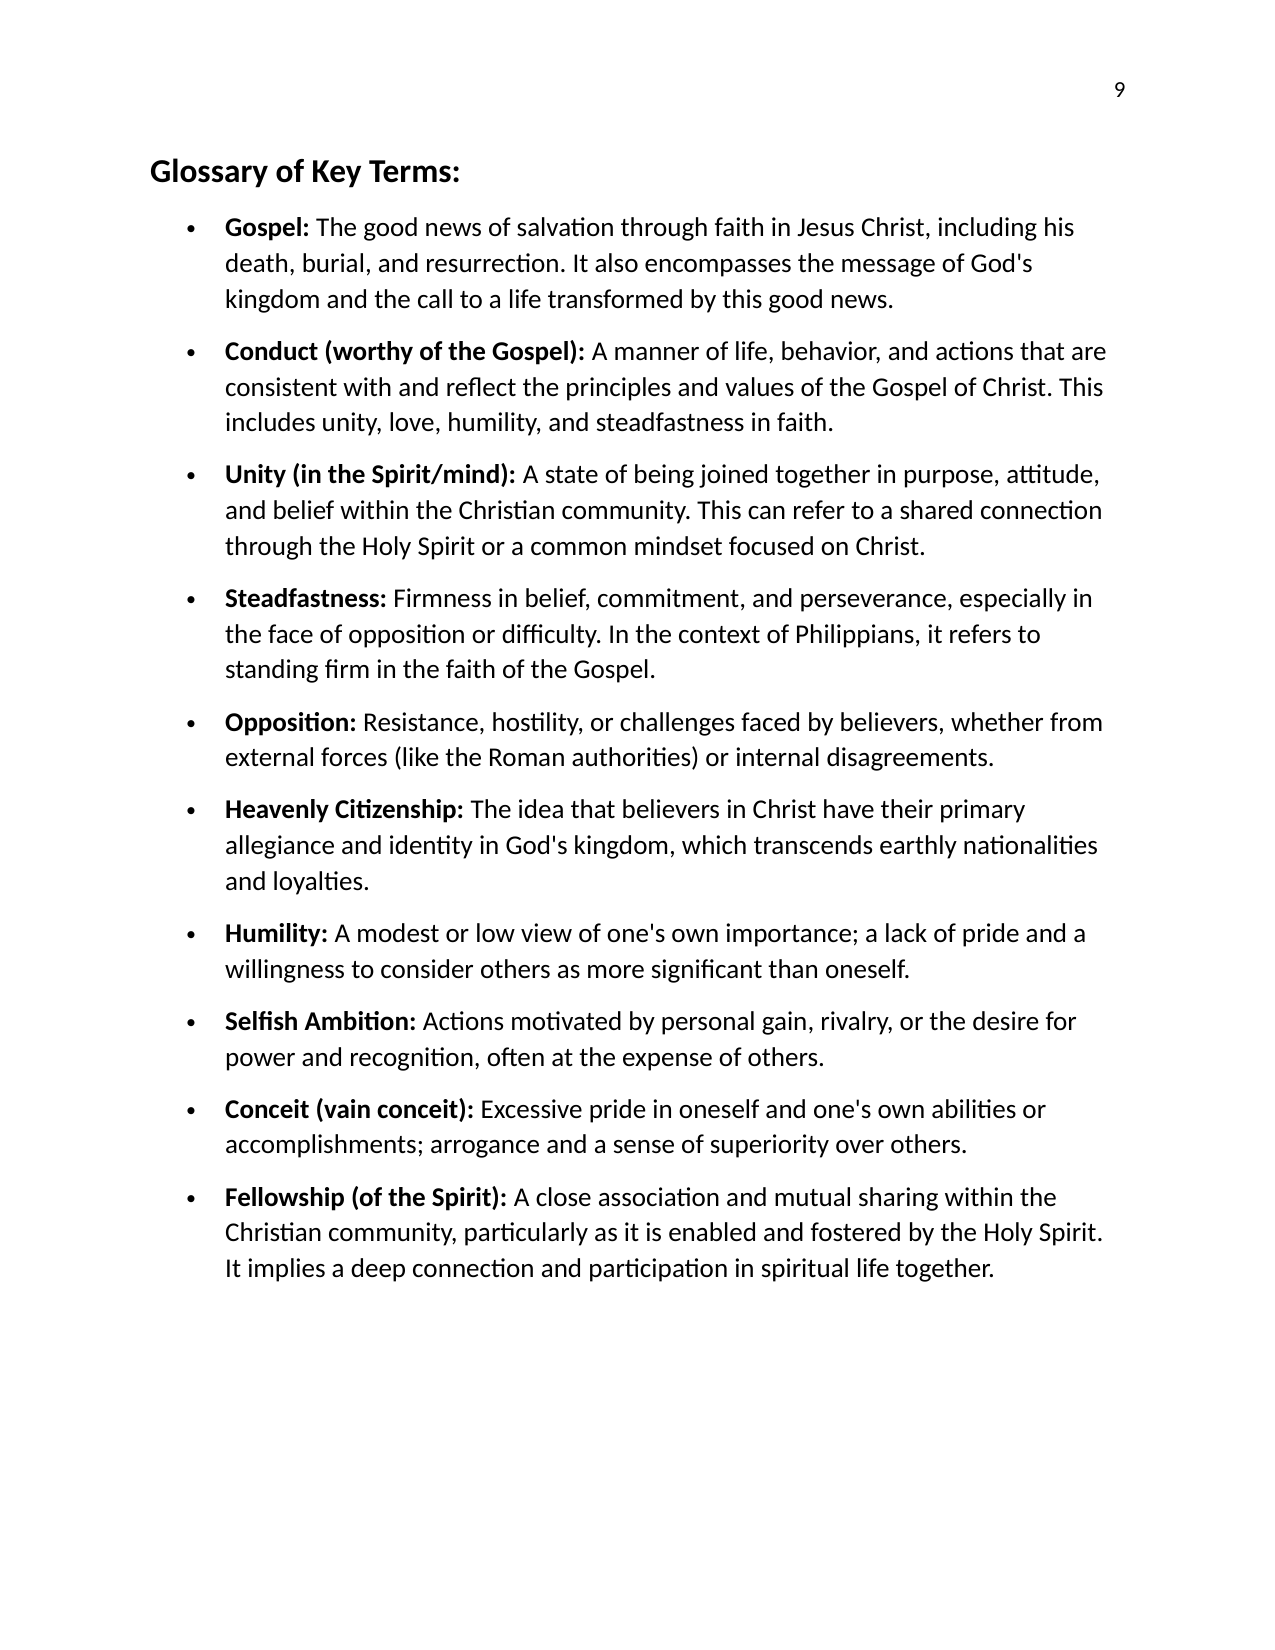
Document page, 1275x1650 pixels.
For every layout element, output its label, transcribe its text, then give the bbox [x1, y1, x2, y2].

list Fellowship (of the Spirit): A close association and mutual sharing within the Christian community, particularly as it is enabled and fostered by the Holy Spirit. It implies a deep connection and participation in spiritual life together. [187, 1180, 1125, 1284]
list Conceit (vain conceit): Excessive pride in oneself and one's own abilities or accomplishments; arrogance and a sense of superiority over others. [187, 1092, 1125, 1161]
list Conduct (worthy of the Gospel): A manner of life, behavior, and actions that are consistent with and reflect the principles and values of the Gospel of Christ. This includes unity, love, humility, and steadfastness in faith. [187, 334, 1125, 438]
list Steadfastness: Firmness in belief, commitment, and perseverance, especially in the face of opposition or difficulty. In the context of Philippians, it refers to standing firm in the faith of the Gospel. [187, 581, 1125, 686]
list Gospel: The good news of salvation through faith in Jesus Christ, including his death, burial, and resurrection. It also encompasses the message of God's kingdom and the call to a life transformed by this good news. [187, 211, 1125, 315]
list Opposition: Resistance, hostility, or challenges faced by believers, whether from external forces (like the Roman authorities) or internal disagreements. [187, 705, 1125, 773]
list Selfish Ambition: Actions motivated by personal gain, rivalry, or the desire for power and recognition, often at the expense of others. [187, 1004, 1125, 1073]
list Unity (in the Spirit/mind): A state of being joined together in purpose, attitude, and belief within the Christian community. This can refer to a shared connection through the Holy Spirit or a common mindset focused on Christ. [187, 458, 1125, 562]
text Glossary of Key Terms: [150, 150, 1125, 191]
list Humility: A modest or low view of one's own importance; a lack of pride and a willingness to consider others as more significant than oneself. [187, 916, 1125, 985]
list Heavenly Citizenship: The idea that believers in Christ have their primary allegiance and identity in God's kingdom, which transcends earthly nationalities and loyalties. [187, 793, 1125, 897]
